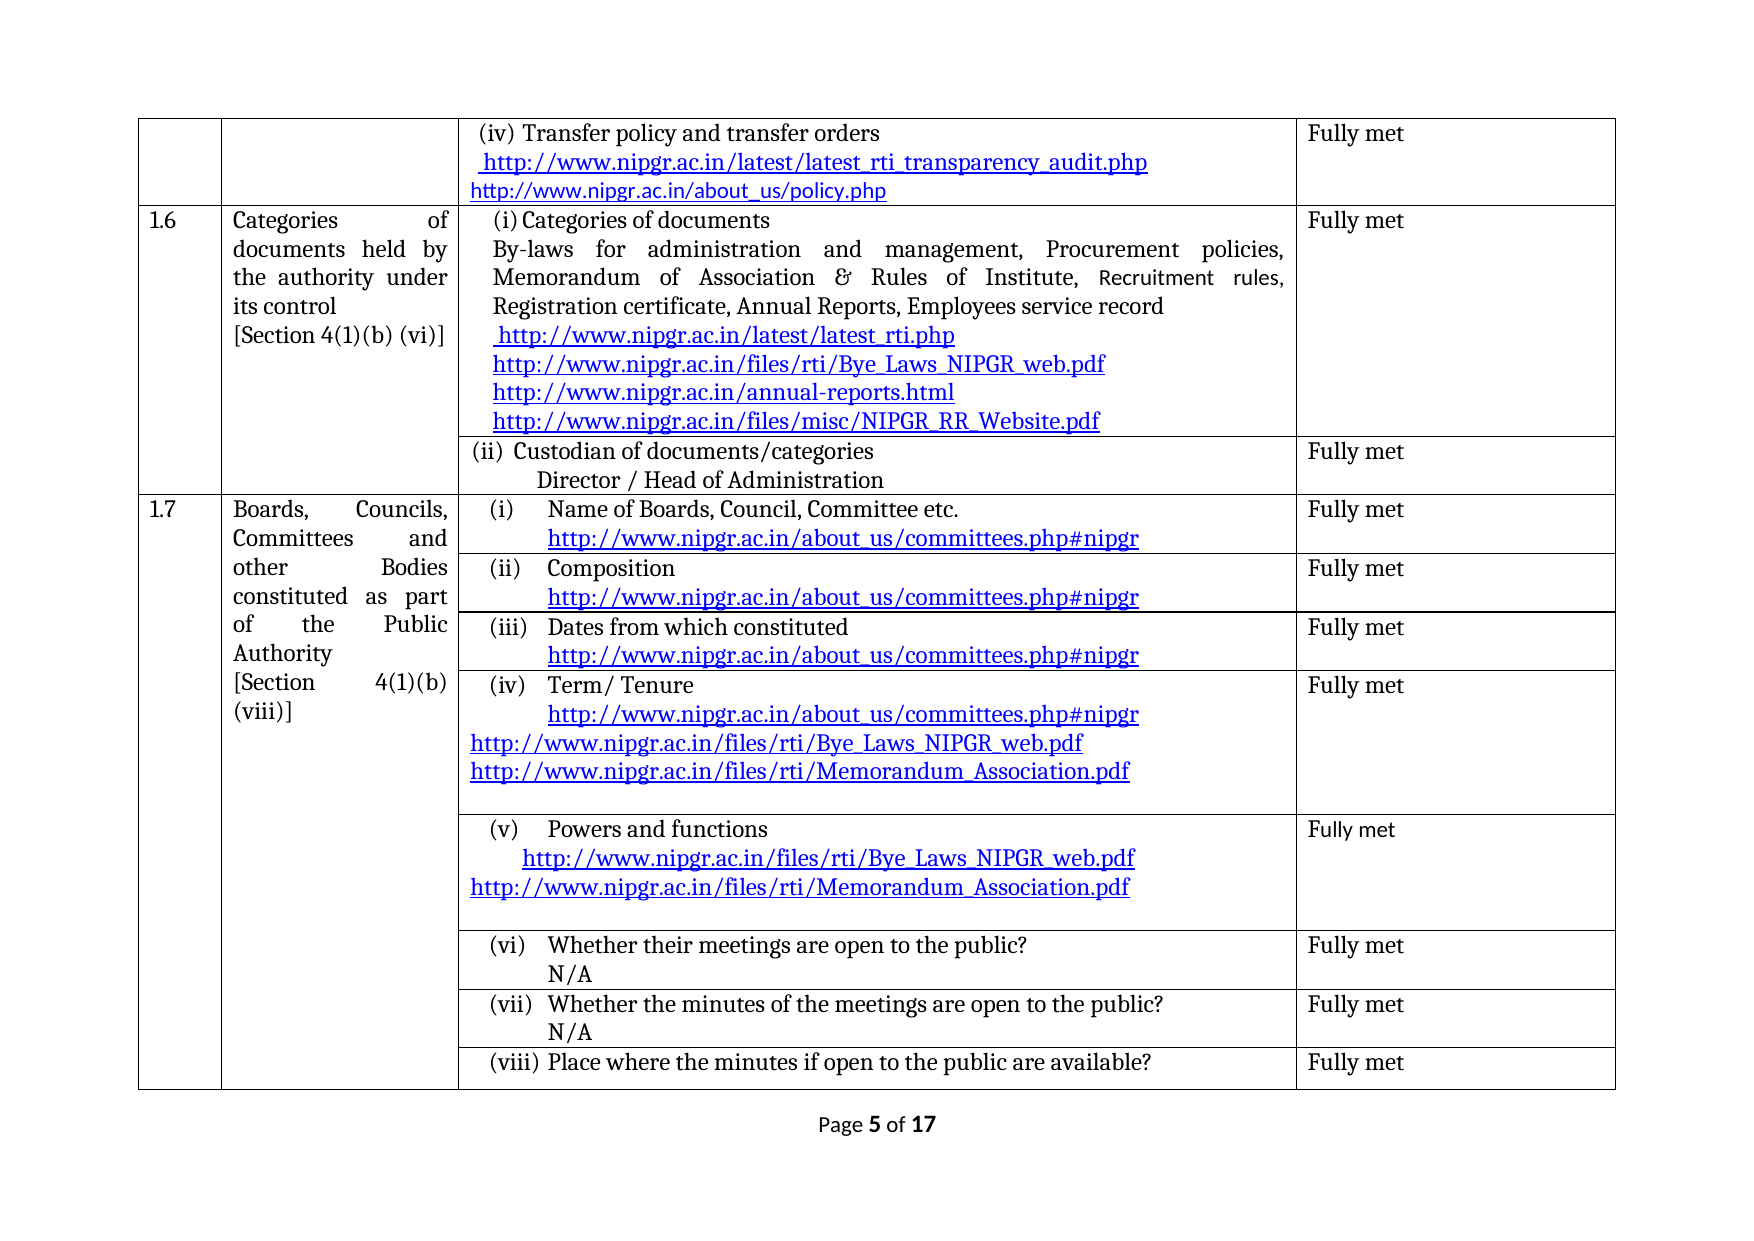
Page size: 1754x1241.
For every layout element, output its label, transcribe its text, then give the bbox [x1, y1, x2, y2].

table_cell Composition http://www.nipgr.ac.in/about_us/committees.php#nipgr [459, 554, 1296, 611]
table_cell Fully met [1297, 495, 1615, 553]
table_cell Fully met [1297, 119, 1615, 205]
table_cell Fully met [1297, 671, 1615, 814]
table_cell Term/ Tenure http://www.nipgr.ac.in/about_us/committees.php#nipgr http://www.nipgr.ac.in/files/rti/Bye_Laws_NIPGR_web.pdf http://www.nipgr.ac.in/files/rti/Memorandum_Association.pdf [459, 671, 1296, 814]
table_cell Whether their meetings are open to the public? N/A [459, 931, 1296, 988]
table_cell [459, 1048, 1296, 1089]
table_cell Fully met [1297, 990, 1615, 1047]
table_cell Whether the minutes of the meetings are open to the public? N/A [459, 990, 1296, 1047]
table_cell Fully met [1297, 206, 1615, 436]
table_cell 1.6 [139, 206, 221, 494]
table_cell Powers and functions http://www.nipgr.ac.in/files/rti/Bye_Laws_NIPGR_web.pdf http://www.nipgr.ac.in/files/rti/Memorandum_Association.pdf [459, 815, 1296, 930]
table_cell Fully met [1297, 554, 1615, 611]
table_cell Boards, Councils, Committees and other Bodies constituted as part of the Public Authority [Section 4(1)(b)(viii)] [222, 495, 458, 1089]
table_cell Name of Boards, Council, Committee etc. http://www.nipgr.ac.in/about_us/committees.php#nipgr [459, 495, 1296, 553]
table_cell Fully met [1297, 613, 1615, 670]
table_cell Categories of documents By-laws for administration and management, Procurement policies, Memorandum of Association & Rules of Institute, Recruitment rules, Registration certificate, Annual Reports, Employees service record http://www.nipgr.ac.in/latest/latest_rti.php http://www.nipgr.ac.in/files/rti/Bye_Laws_NIPGR_web.pdf http://www.nipgr.ac.in/annual-reports.html http://www.nipgr.ac.in/files/misc/NIPGR_RR_Website.pdf [459, 206, 1296, 436]
table_cell Custodian of documents/categories Director / Head of Administration [459, 437, 1296, 494]
table_cell Transfer policy and transfer orders http://www.nipgr.ac.in/latest/latest_rti_transparency_audit.php http://www.nipgr.ac.in/about_us/policy.php [459, 119, 1296, 205]
table_cell Dates from which constituted http://www.nipgr.ac.in/about_us/committees.php#nipgr [459, 613, 1296, 670]
table_cell 1.7 [139, 495, 221, 1089]
table_cell Categories of documents held by the authority under its control [Section 4(1)(b) (vi)] [222, 206, 458, 494]
table_cell Fully met [1297, 815, 1615, 930]
table_cell Fully met [1297, 931, 1615, 988]
table_cell Fully met [1297, 1048, 1615, 1089]
table_cell Fully met [1297, 437, 1615, 494]
